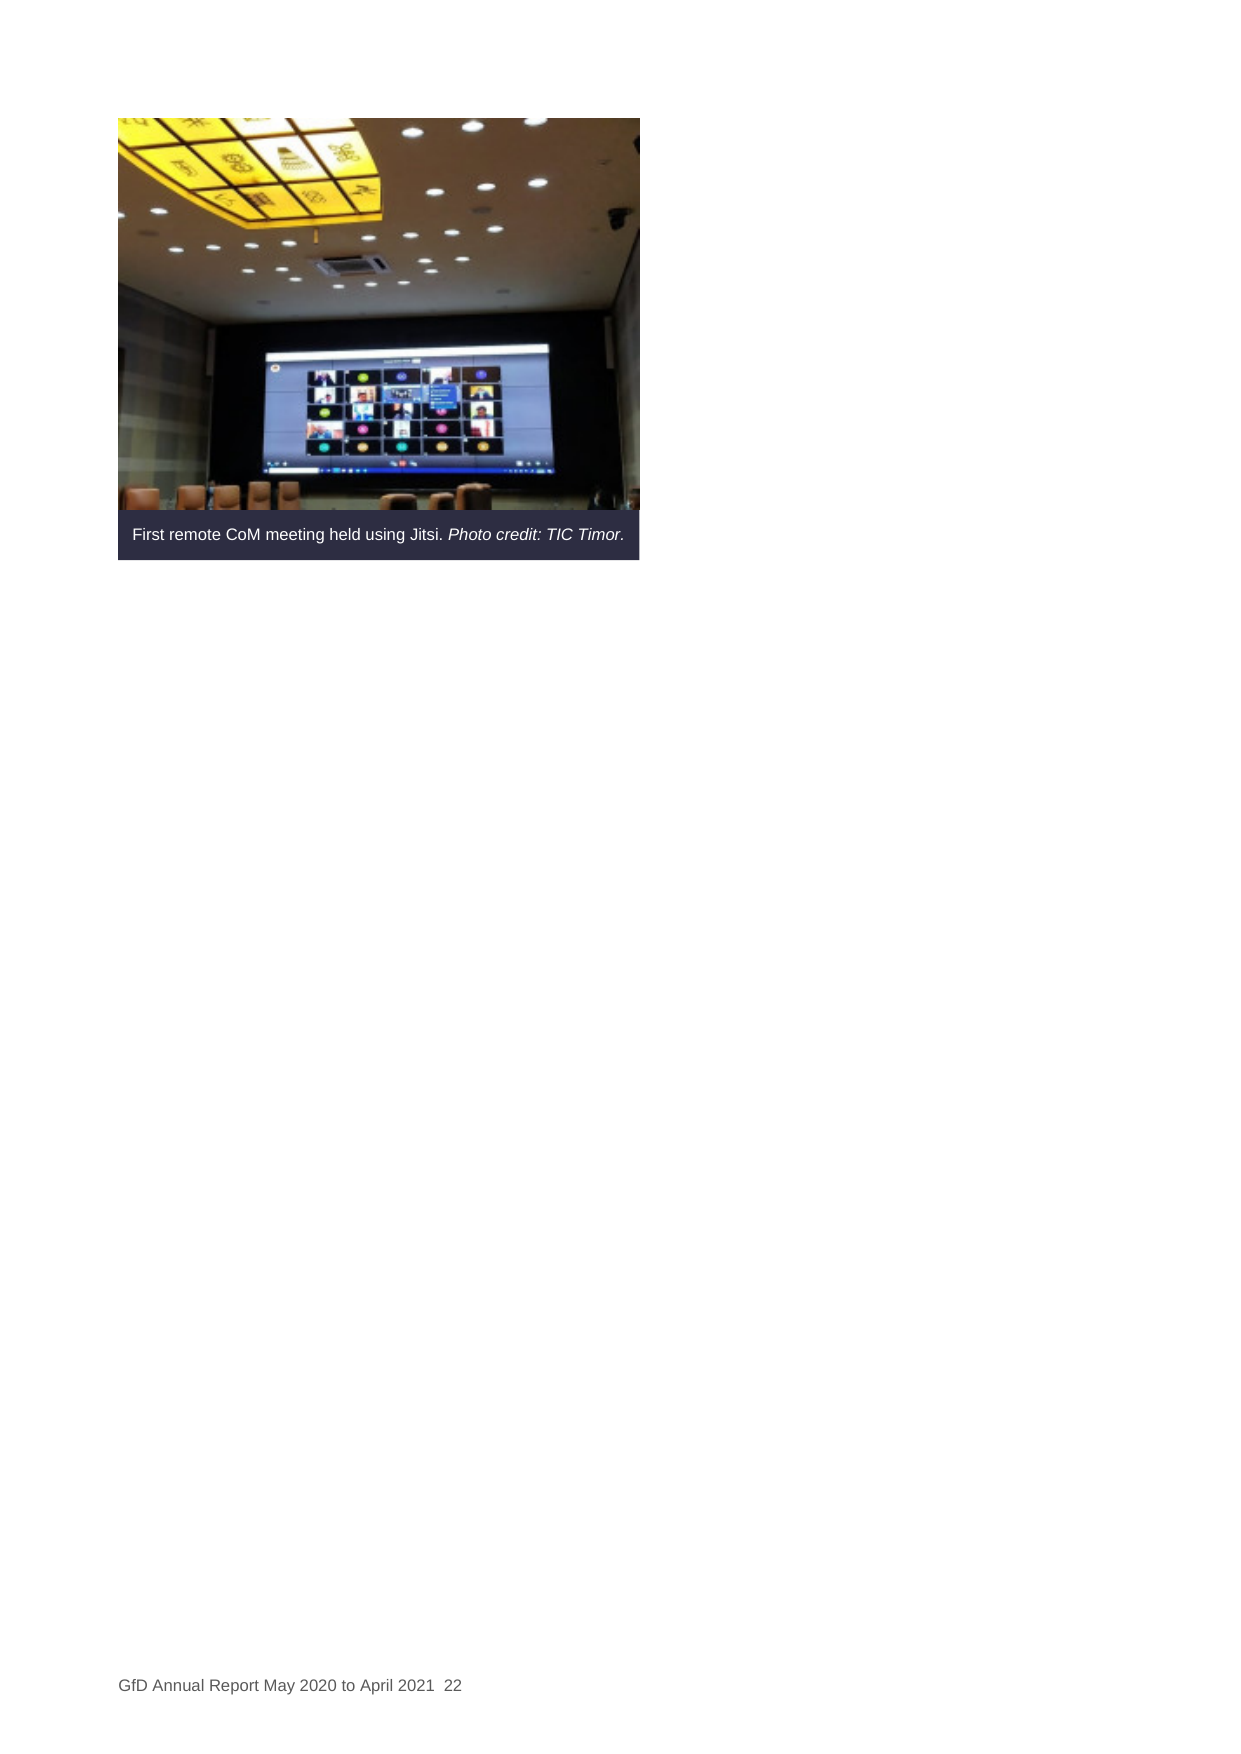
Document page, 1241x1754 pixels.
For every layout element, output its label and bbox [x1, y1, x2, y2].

picture [118, 118, 640, 510]
